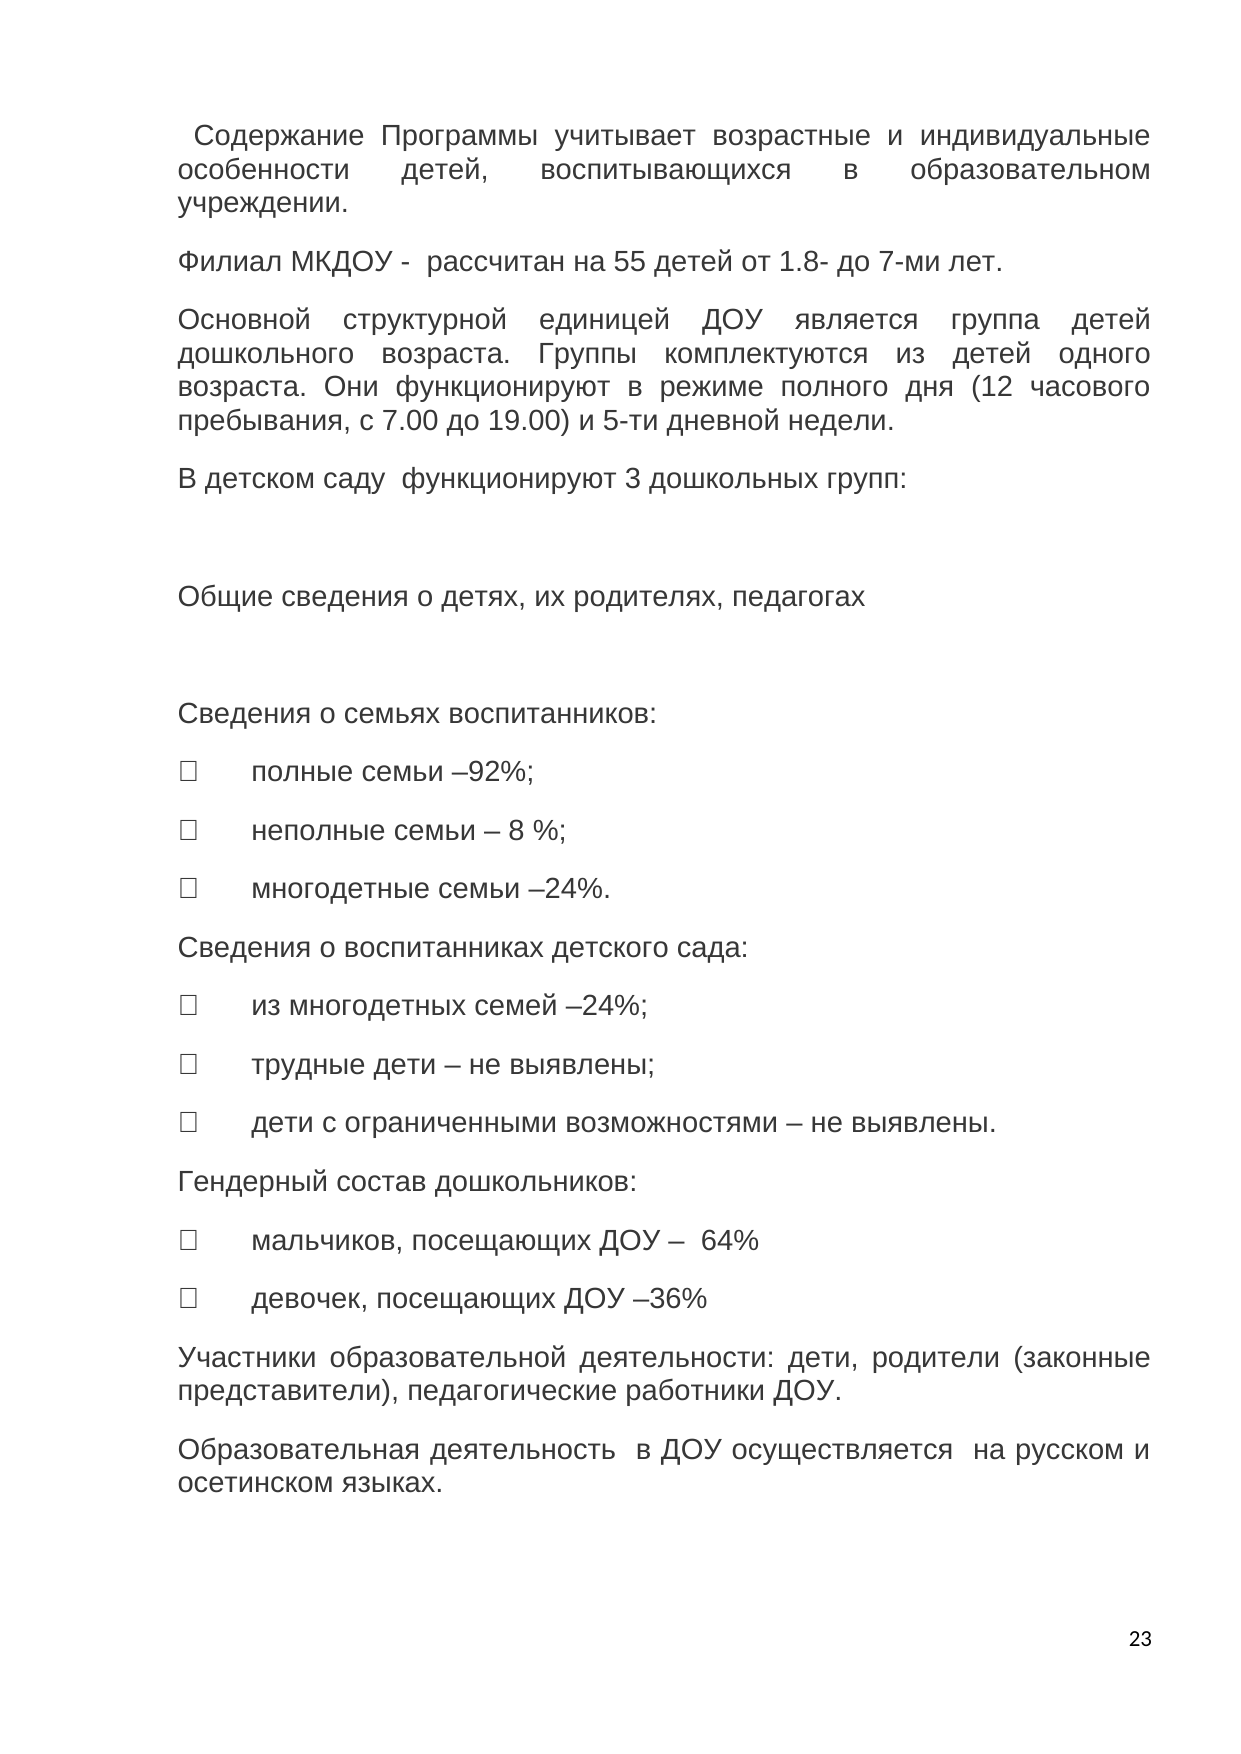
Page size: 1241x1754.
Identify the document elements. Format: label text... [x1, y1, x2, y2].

text  многодетные семьи –24%. [177, 871, 1152, 905]
text Сведения о воспитанниках детского сада: [177, 930, 1152, 963]
text  дети с ограниченными возможностями – не выявлены. [177, 1105, 1152, 1139]
text  неполные семьи – 8 %; [177, 813, 1152, 846]
text  девочек, посещающих ДОУ –36% [177, 1281, 1152, 1314]
text Сведения о семьях воспитанников: [177, 696, 1152, 729]
text Филиал МКДОУ - рассчитан на 55 детей от 1.8- до 7-ми лет. [177, 244, 1152, 277]
text  трудные дети – не выявлены; [177, 1047, 1152, 1080]
text Гендерный состав дошкольников: [177, 1164, 1152, 1197]
text Содержание Программы учитывает возрастные и индивидуальные особенности детей, воспитывающихся в образовательном учреждении. [177, 118, 1152, 219]
text  из многодетных семей –24%; [177, 988, 1152, 1022]
text В детском саду функционируют 3 дошкольных групп: [177, 461, 1152, 495]
text Общие сведения о детях, их родителях, педагогах [177, 578, 1152, 612]
text Основной структурной единицей ДОУ является группа детей дошкольного возраста. Группы комплектуются из детей одного возраста. Они функционируют в режиме полного дня (12 часового пребывания, с 7.00 до 19.00) и 5-ти дневной недели. [177, 302, 1152, 436]
text Участники образовательной деятельности: дети, родители (законные представители), педагогические работники ДОУ. [177, 1339, 1152, 1407]
text Образовательная деятельность в ДОУ осуществляется на русском и осетинском языках. [177, 1432, 1152, 1499]
text  полные семьи –92%; [177, 754, 1152, 788]
text  мальчиков, посещающих ДОУ – 64% [177, 1222, 1152, 1256]
